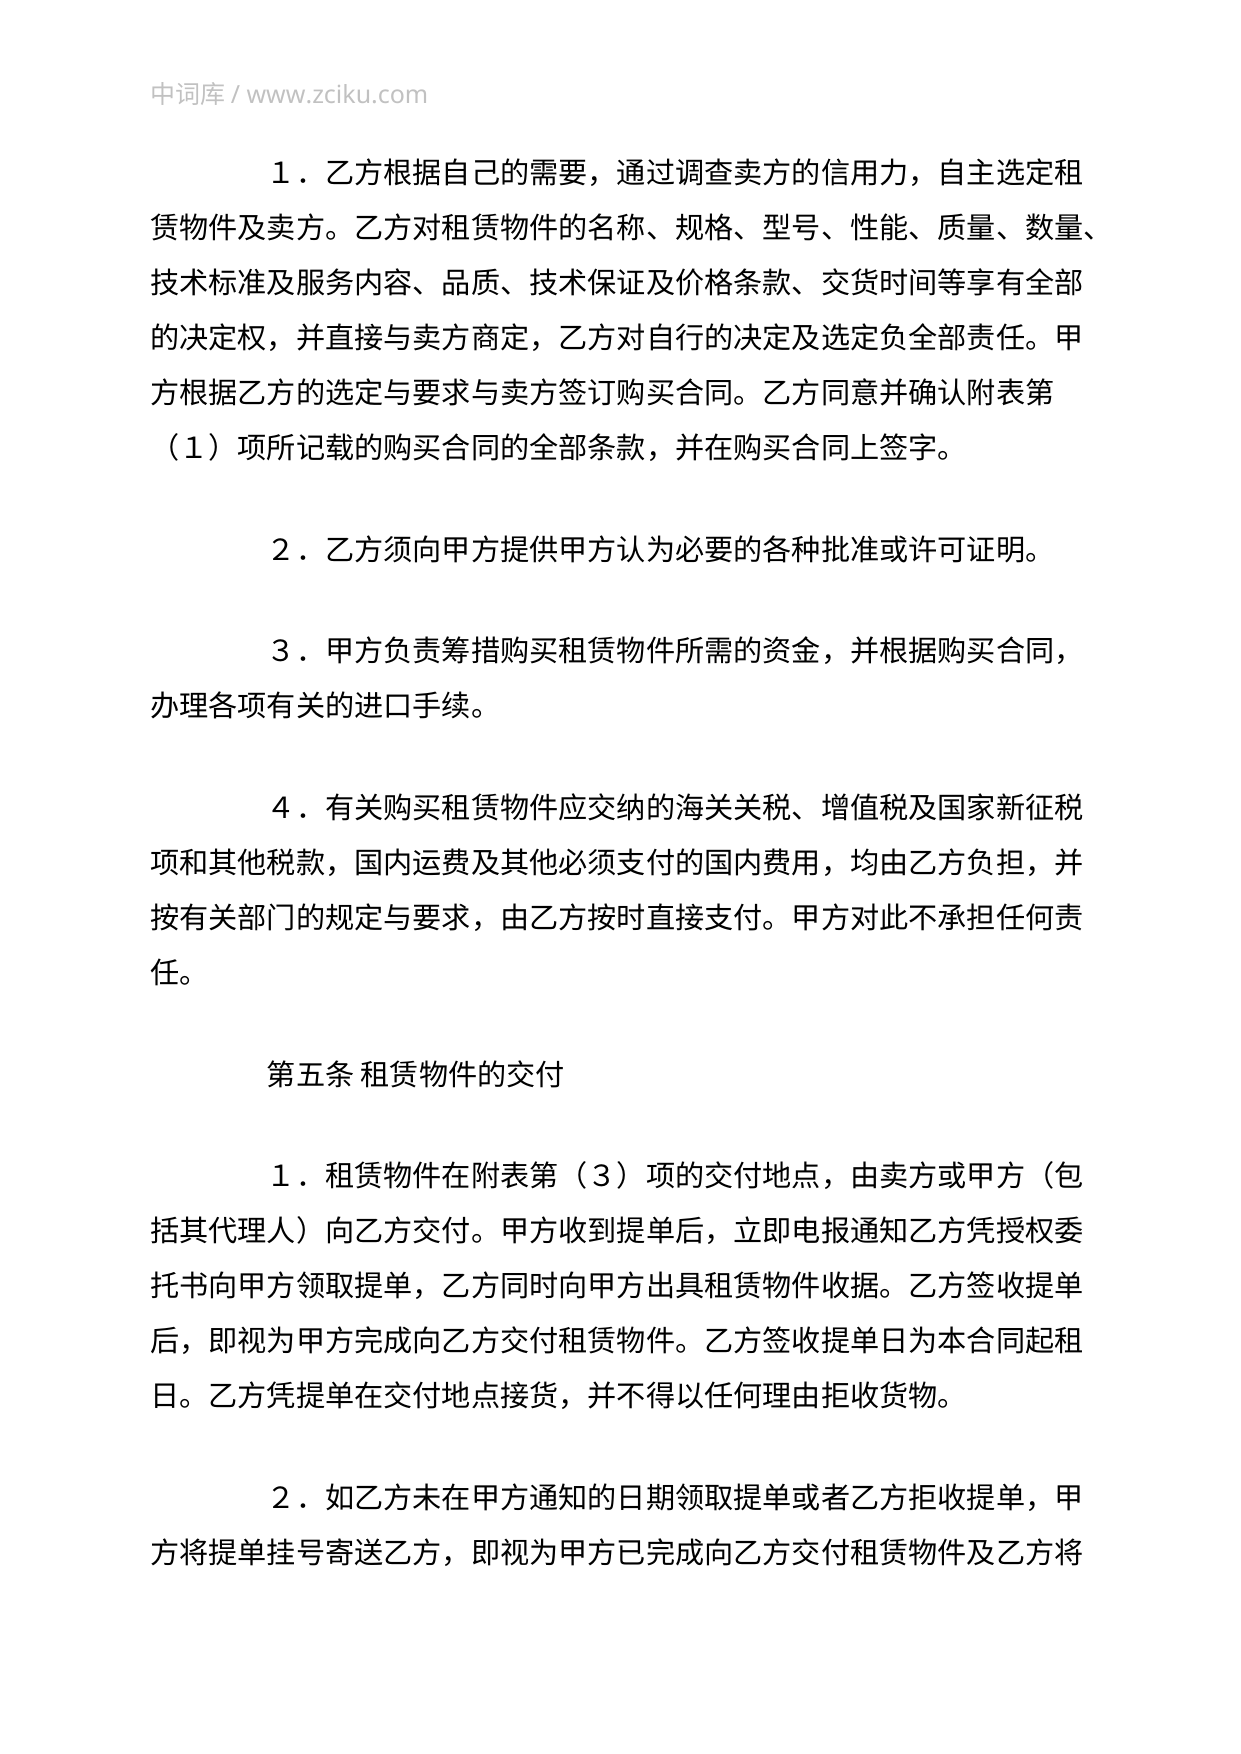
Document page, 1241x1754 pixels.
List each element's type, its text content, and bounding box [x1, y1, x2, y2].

text １．乙方根据自己的需要，通过调查卖方的信用力，自主选定租赁物件及卖方。乙方对租赁物件的名称、规格、型号、性能、质量、数量、技术标准及服务内容、品质、技术保证及价格条款、交货时间等享有全部的决定权，并直接与卖方商定，乙方对自行的决定及选定负全部责任。甲方根据乙方的选定与要求与卖方签订购买合同。乙方同意并确认附表第（１）项所记载的购买合同的全部条款，并在购买合同上签字。 [150, 150, 1090, 467]
text 第五条 租赁物件的交付 [150, 1051, 1090, 1093]
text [150, 1474, 1090, 1571]
text ４．有关购买租赁物件应交纳的海关关税、增值税及国家新征税项和其他税款，国内运费及其他必须支付的国内费用，均由乙方负担，并按有关部门的规定与要求，由乙方按时直接支付。甲方对此不承担任何责任。 [150, 785, 1090, 992]
text １．租赁物件在附表第（３）项的交付地点，由卖方或甲方（包括其代理人）向乙方交付。甲方收到提单后，立即电报通知乙方凭授权委托书向甲方领取提单，乙方同时向甲方出具租赁物件收据。乙方签收提单后，即视为甲方完成向乙方交付租赁物件。乙方签收提单日为本合同起租日。乙方凭提单在交付地点接货，并不得以任何理由拒收货物。 [150, 1153, 1090, 1415]
text ３．甲方负责筹措购买租赁物件所需的资金，并根据购买合同，办理各项有关的进口手续。 [150, 628, 1090, 725]
text ２．乙方须向甲方提供甲方认为必要的各种批准或许可证明。 [150, 526, 1090, 568]
